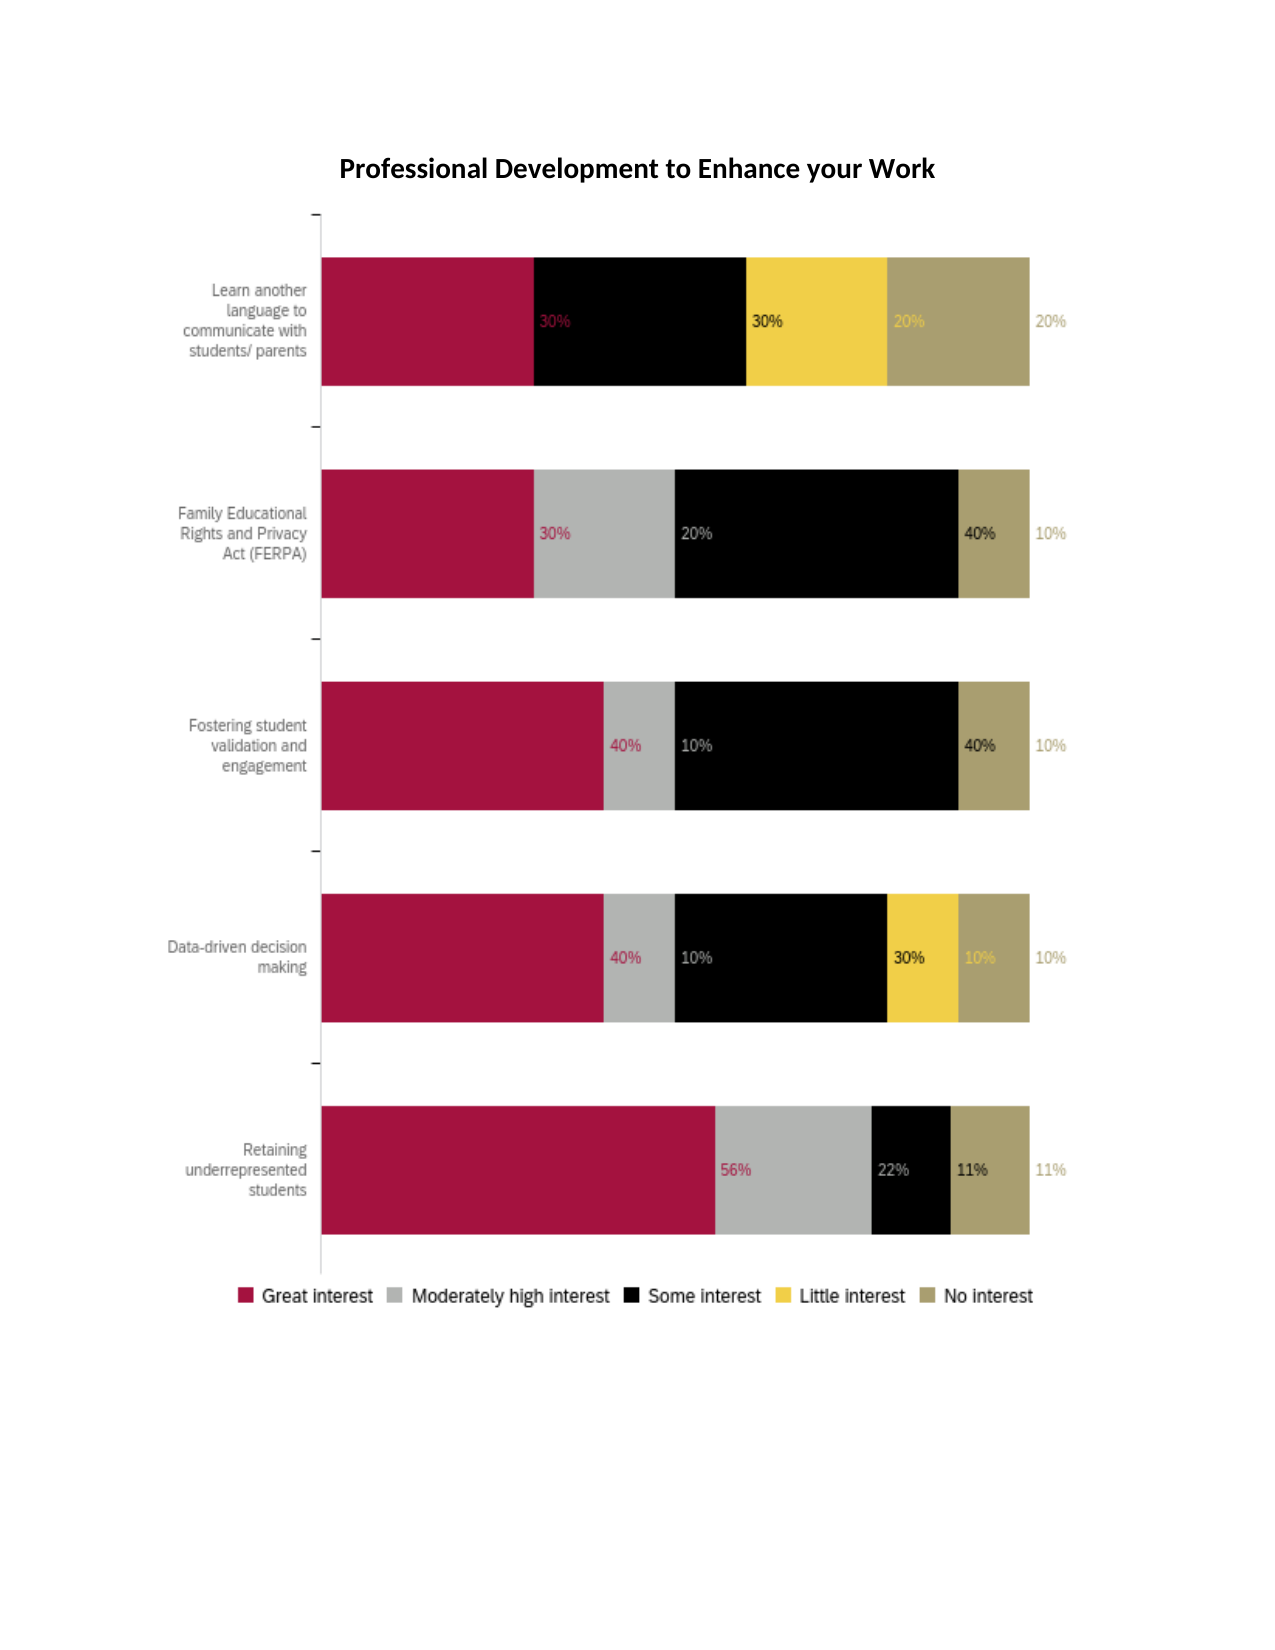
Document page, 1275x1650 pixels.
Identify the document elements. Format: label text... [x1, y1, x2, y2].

picture [150, 205, 1125, 1320]
text Professional Development to Enhance your Work [150, 150, 1125, 186]
